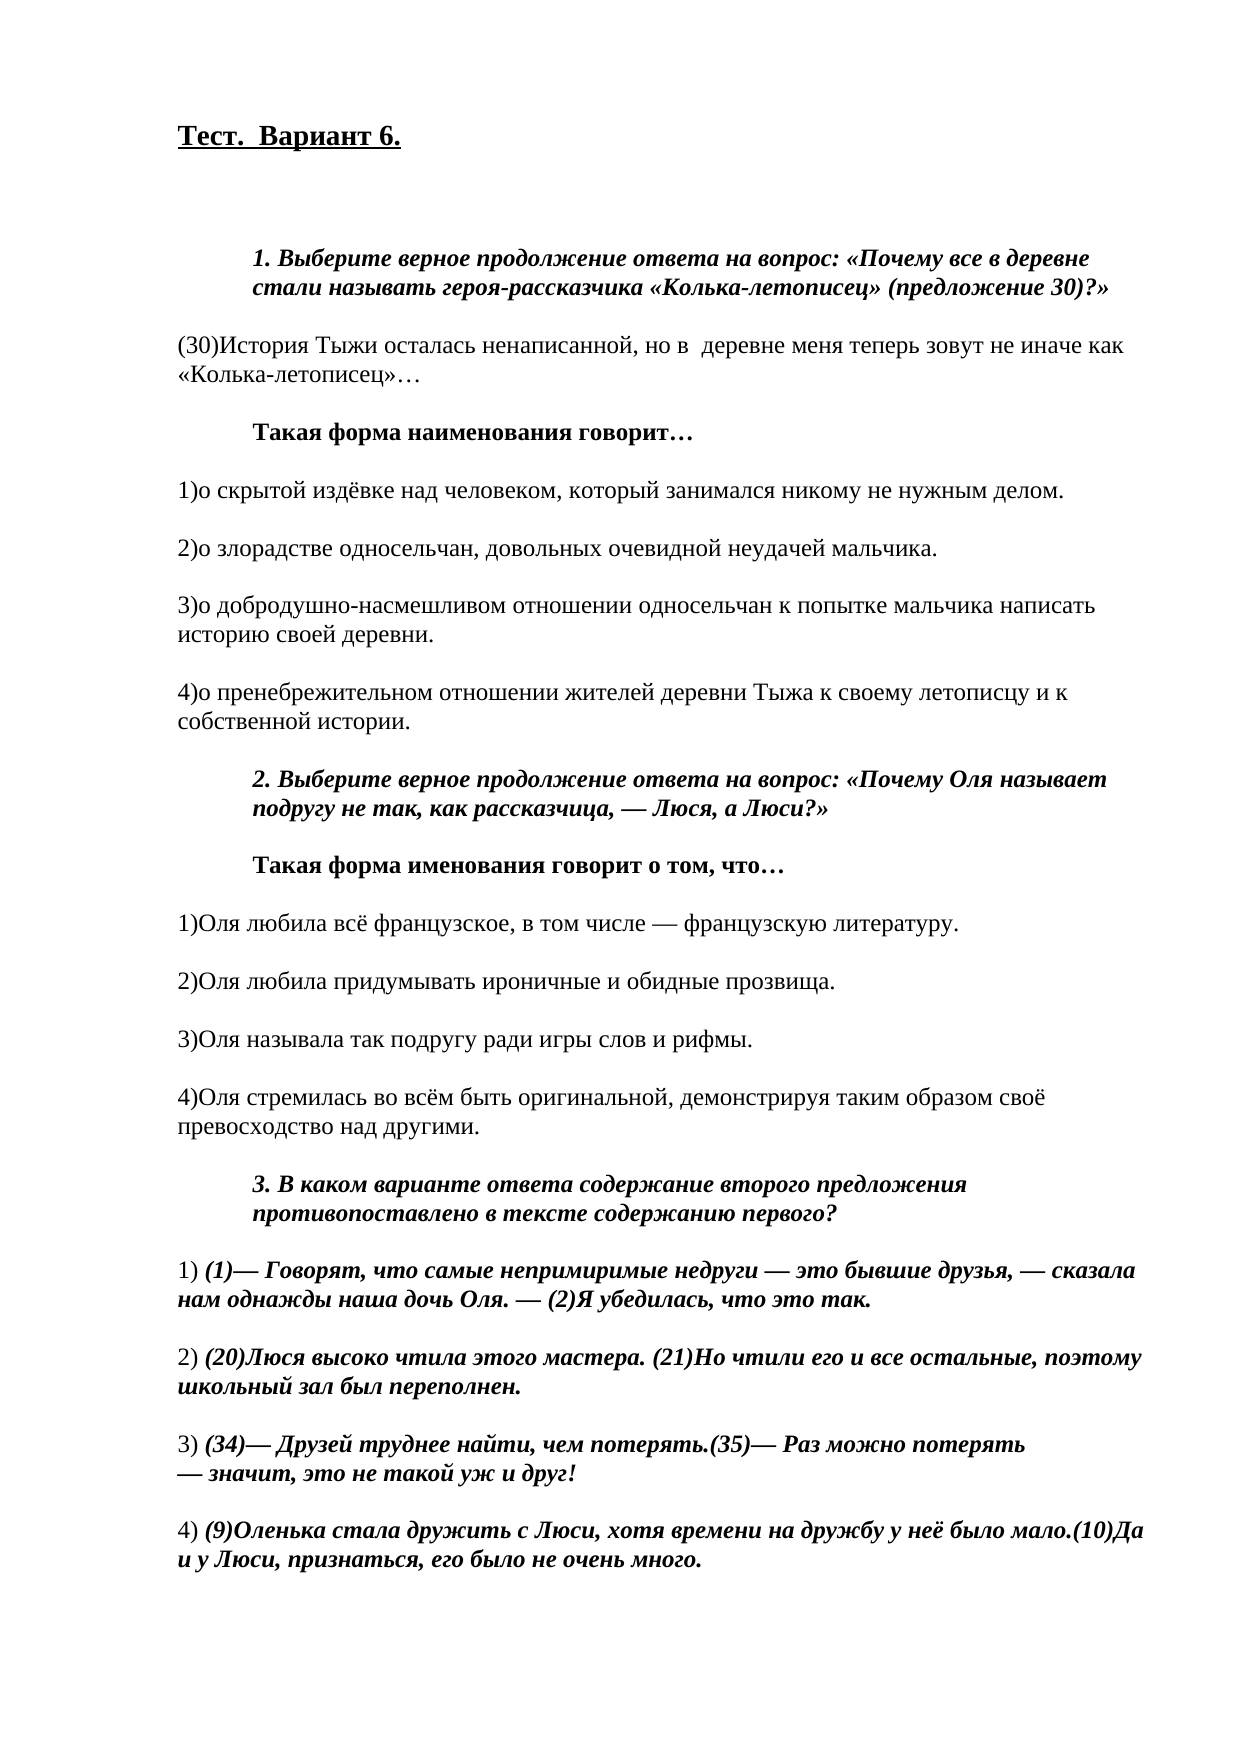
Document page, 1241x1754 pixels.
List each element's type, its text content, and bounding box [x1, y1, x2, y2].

text 3) (34)— Друзей труднее найти, чем потерять.(35)— Раз можно потерять — значит, это не такой уж и друг! [177, 1429, 1152, 1486]
text 1)Оля любила всё французское, в том числе — французскую литературу. [177, 908, 1152, 937]
text Тест. Вариант 6. [177, 118, 1152, 152]
text 4)о пренебрежительном отношении жителей деревни Тыжа к своему летописцу и к собственной истории. [177, 677, 1152, 735]
text 2) (20)Люся высоко чтила этого мастера. (21)Но чтили его и все остальные, поэтому школьный зал был переполнен. [177, 1342, 1152, 1400]
text 3)Оля называла так подругу ради игры слов и рифмы. [177, 1024, 1152, 1053]
text 2)о злорадстве односельчан, довольных очевидной неудачей мальчика. [177, 533, 1152, 561]
text Такая форма именования говорит о том, что… [252, 851, 1152, 879]
text 1) (1)— Говорят, что самые непримиримые недруги — это бывшие друзья, — сказала нам однажды наша дочь Оля. — (2)Я убедилась, что это так. [177, 1256, 1152, 1313]
text 3. В каком варианте ответа содержание второго предложения противопоставлено в тексте содержанию первого? [252, 1169, 1152, 1226]
text 2)Оля любила придумывать ироничные и обидные прозвища. [177, 966, 1152, 995]
text 2. Выберите верное продолжение ответа на вопрос: «Почему Оля называет подругу не так, как рассказчица, — Люся, а Люси?» [252, 764, 1152, 821]
text 3)о добродушно-насмешливом отношении односельчан к попытке мальчика написать историю своей деревни. [177, 591, 1152, 648]
text Такая форма наименования говорит… [252, 417, 1152, 446]
text 1. Выберите верное продолжение ответа на вопрос: «Почему все в деревне стали называть героя-рассказчика «Колька-летописец» (предложение 30)?» [252, 243, 1152, 301]
text 4) (9)Оленька стала дружить с Люси, хотя времени на дружбу у неё было мало.(10)Да и у Люси, признаться, его было не очень много. [177, 1516, 1152, 1573]
text 4)Оля стремилась во всём быть оригинальной, демонстрируя таким образом своё превосходство над другими. [177, 1082, 1152, 1140]
text (30)История Тыжи осталась ненаписанной, но в деревне меня теперь зовут не иначе как «Колька-летописец»… [177, 330, 1152, 388]
text 1)о скрытой издёвке над человеком, который занимался никому не нужным делом. [177, 475, 1152, 503]
